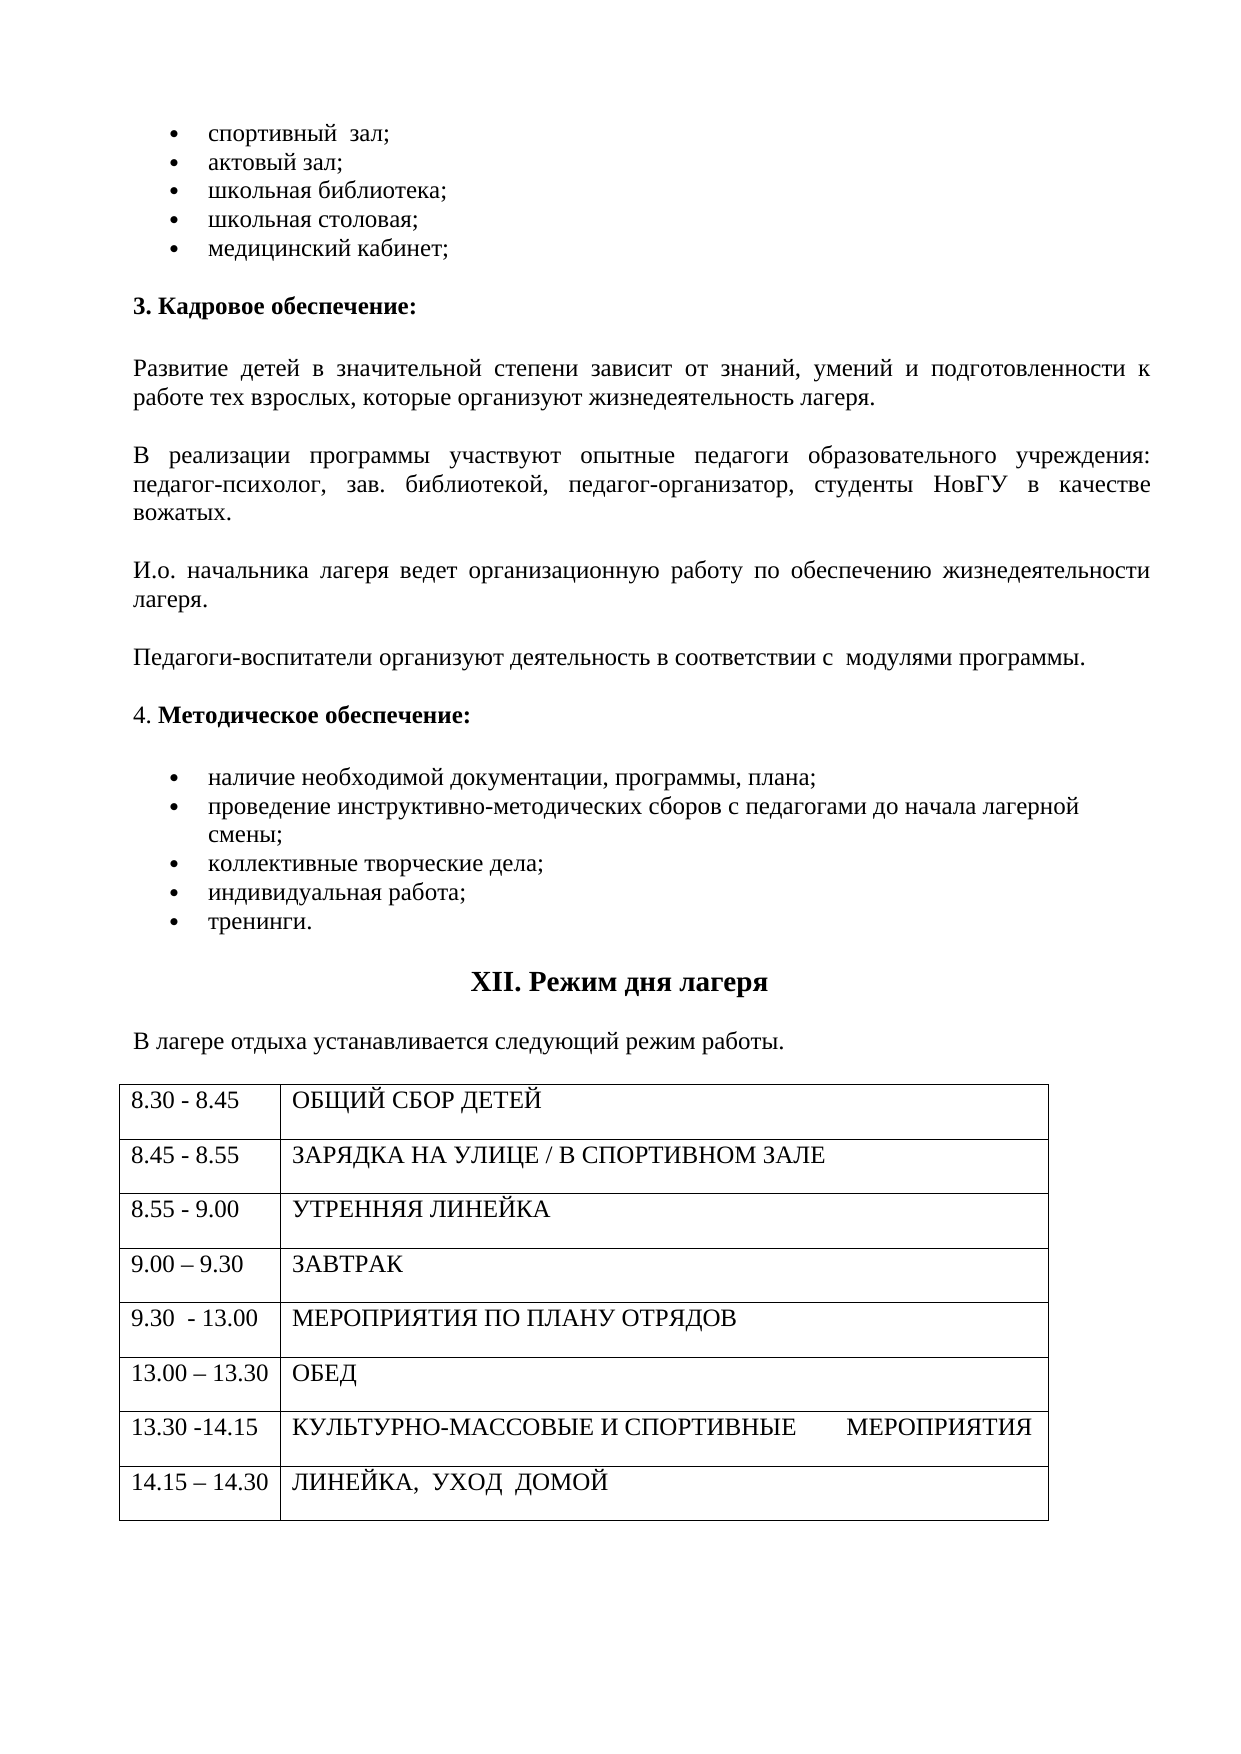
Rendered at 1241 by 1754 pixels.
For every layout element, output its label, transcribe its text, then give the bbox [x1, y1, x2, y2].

table_cell ОБЕД [281, 1358, 1048, 1411]
list проведение инструктивно-методических сборов с педагогами до начала лагерной смены; [170, 791, 1152, 848]
table_cell 9.30 - 13.00 [120, 1303, 280, 1357]
list актовый зал; [170, 147, 1152, 176]
text 3. Кадровое обеспечение: [133, 291, 1152, 320]
table_cell ЗАВТРАК [281, 1249, 1048, 1302]
text Педагоги-воспитатели организуют деятельность в соответствии с модулями программы. [133, 642, 1152, 671]
list спортивный зал; [170, 118, 1152, 147]
text 4. Методическое обеспечение: [133, 700, 1152, 729]
table_cell КУЛЬТУРНО-МАССОВЫЕ И СПОРТИВНЫЕ МЕРОПРИЯТИЯ [281, 1412, 1048, 1466]
text XII. Режим дня лагеря [208, 964, 1152, 997]
table_cell МЕРОПРИЯТИЯ ПО ПЛАНУ ОТРЯДОВ [281, 1303, 1048, 1357]
text В лагере отдыха устанавливается следующий режим работы. [133, 1026, 1152, 1055]
table_cell 13.30 -14.15 [120, 1412, 280, 1466]
table_cell УТРЕННЯЯ ЛИНЕЙКА [281, 1194, 1048, 1248]
list наличие необходимой документации, программы, плана; [170, 762, 1152, 791]
table_cell 9.00 – 9.30 [120, 1249, 280, 1302]
text Развитие детей в значительной степени зависит от знаний, умений и подготовленности к работе тех взрослых, которые организуют жизнедеятельность лагеря. [133, 353, 1152, 411]
table_cell ЗАРЯДКА НА УЛИЦЕ / В СПОРТИВНОМ ЗАЛЕ [281, 1140, 1048, 1193]
text И.о. начальника лагеря ведет организационную работу по обеспечению жизнедеятельности лагеря. [133, 555, 1152, 613]
list индивидуальная работа; [170, 877, 1152, 906]
table_cell ЛИНЕЙКА, УХОД ДОМОЙ [281, 1467, 1048, 1520]
list медицинский кабинет; [170, 233, 1152, 262]
list коллективные творческие дела; [170, 848, 1152, 877]
table_header ОБЩИЙ СБОР ДЕТЕЙ [281, 1085, 1048, 1139]
list школьная библиотека; [170, 176, 1152, 204]
table_cell 8.55 - 9.00 [120, 1194, 280, 1248]
list школьная столовая; [170, 204, 1152, 233]
table_header 8.30 - 8.45 [120, 1085, 280, 1139]
list тренинги. [170, 906, 1152, 934]
table_cell 13.00 – 13.30 [120, 1358, 280, 1411]
table_cell 14.15 – 14.30 [120, 1467, 280, 1520]
text В реализации программы участвуют опытные педагоги образовательного учреждения: педагог-психолог, зав. библиотекой, педагог-организатор, студенты НовГУ в качестве вожатых. [133, 440, 1152, 526]
table_cell 8.45 - 8.55 [120, 1140, 280, 1193]
